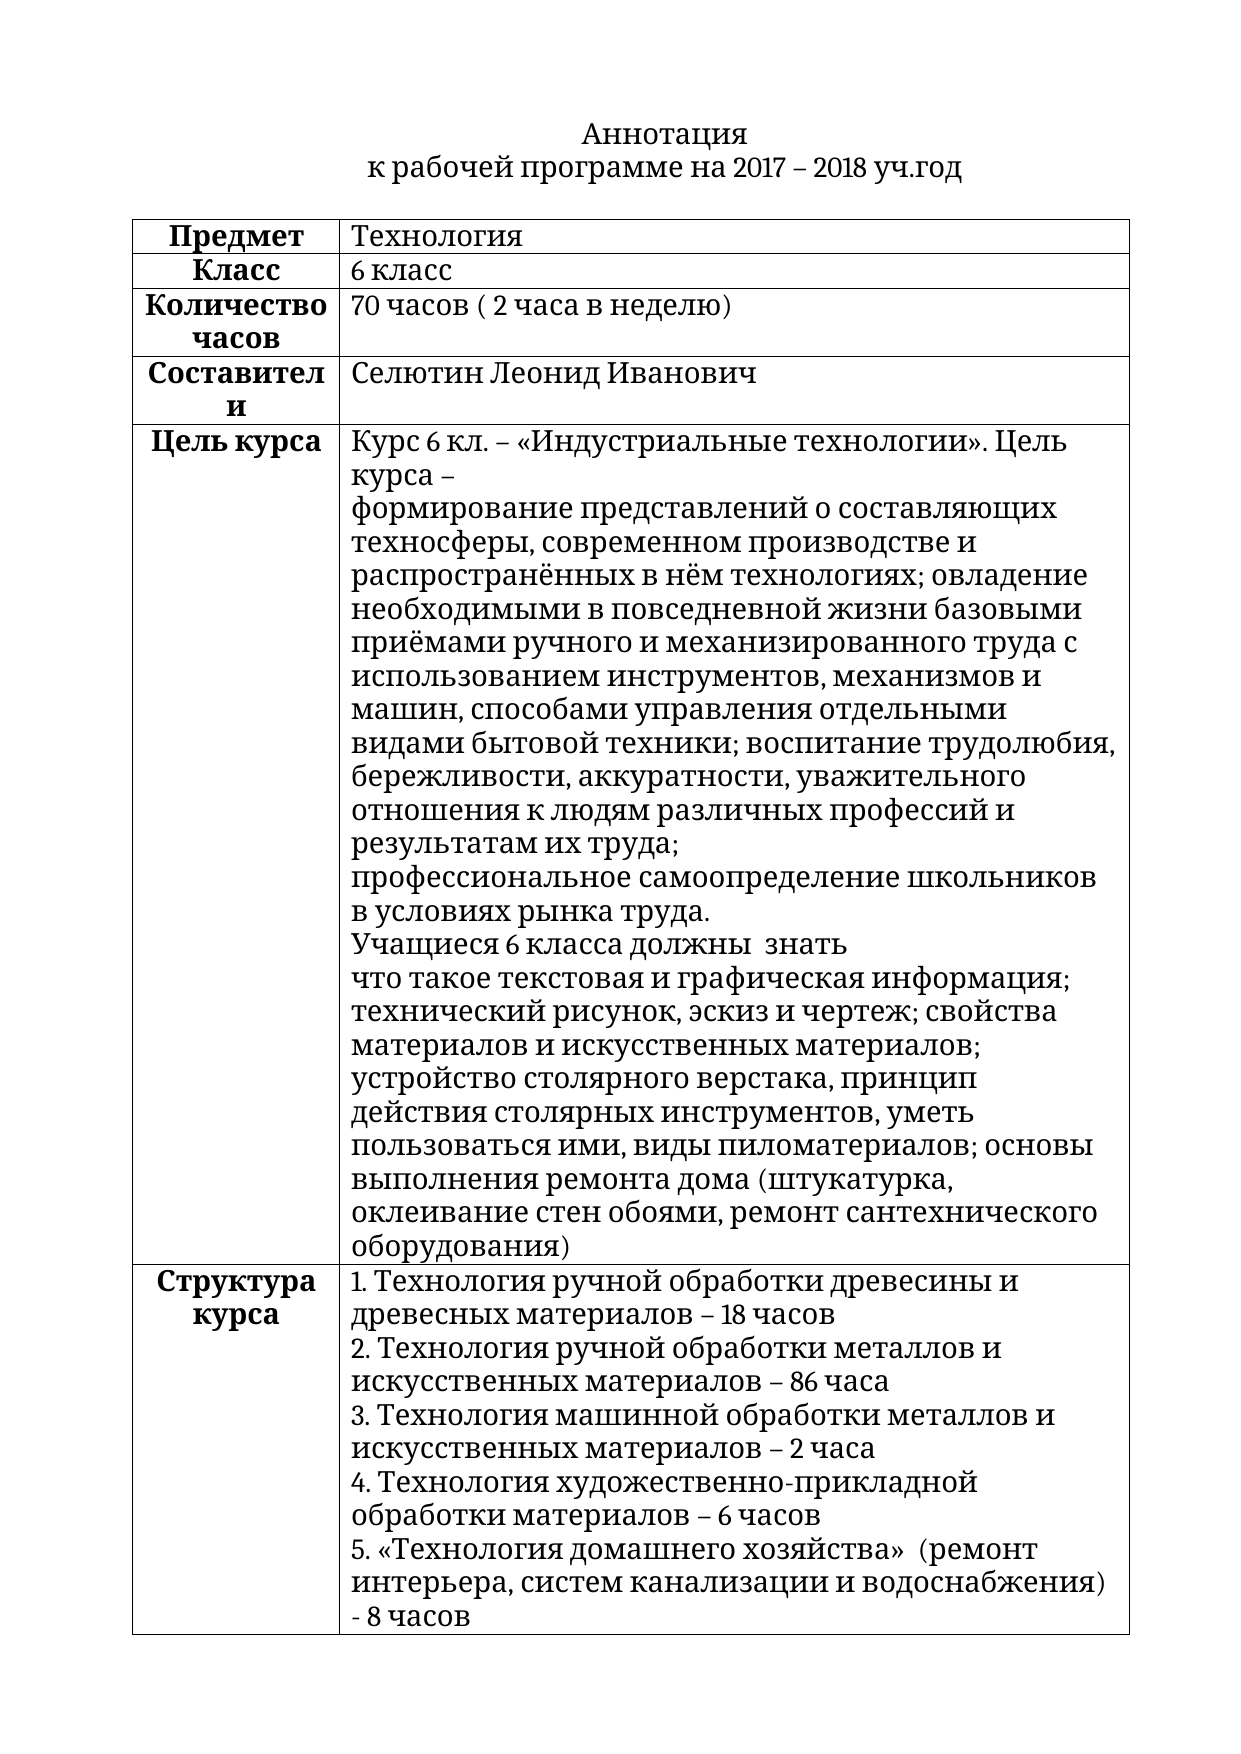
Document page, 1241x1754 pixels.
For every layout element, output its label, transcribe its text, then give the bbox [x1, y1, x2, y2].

table_header Технология [340, 220, 1129, 253]
table_cell 6 класс [340, 254, 1129, 288]
table_header Предмет [133, 220, 339, 253]
table_cell Курс 6 кл. – «Индустриальные технологии». Цель курса – формирование представлений о составляющих техносферы, современном производстве и распространённых в нём технологиях; овладение необходимыми в повседневной жизни базовыми приёмами ручного и механизированного труда с использованием инструментов, механизмов и машин, способами управления отдельными видами бытовой техники; воспитание трудолюбия, бережливости, аккуратности, уважительного отношения к людям различных профессий и результатам их труда; профессиональное самоопределение школьников в условиях рынка труда. Учащиеся 6 класса должны знать что такое текстовая и графическая информация; технический рисунок, эскиз и чертеж; свойства материалов и искусственных материалов; устройство столярного верстака, принцип действия столярных инструментов, уметь пользоваться ими, виды пиломатериалов; основы выполнения ремонта дома (штукатурка, оклеивание стен обоями, ремонт сантехнического оборудования) [340, 425, 1129, 1264]
table_cell Селютин Леонид Иванович [340, 357, 1129, 424]
table_cell Количество часов [133, 289, 339, 356]
text к рабочей программе на 2017 – 2018 уч.год [177, 152, 1152, 185]
table_cell Цель курса [133, 425, 339, 1264]
table_cell Составители [133, 357, 339, 424]
table_cell Класс [133, 254, 339, 288]
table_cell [340, 1265, 1129, 1634]
table_cell 70 часов ( 2 часа в неделю) [340, 289, 1129, 356]
table_cell Структура курса [133, 1265, 339, 1634]
text Аннотация [177, 118, 1152, 152]
